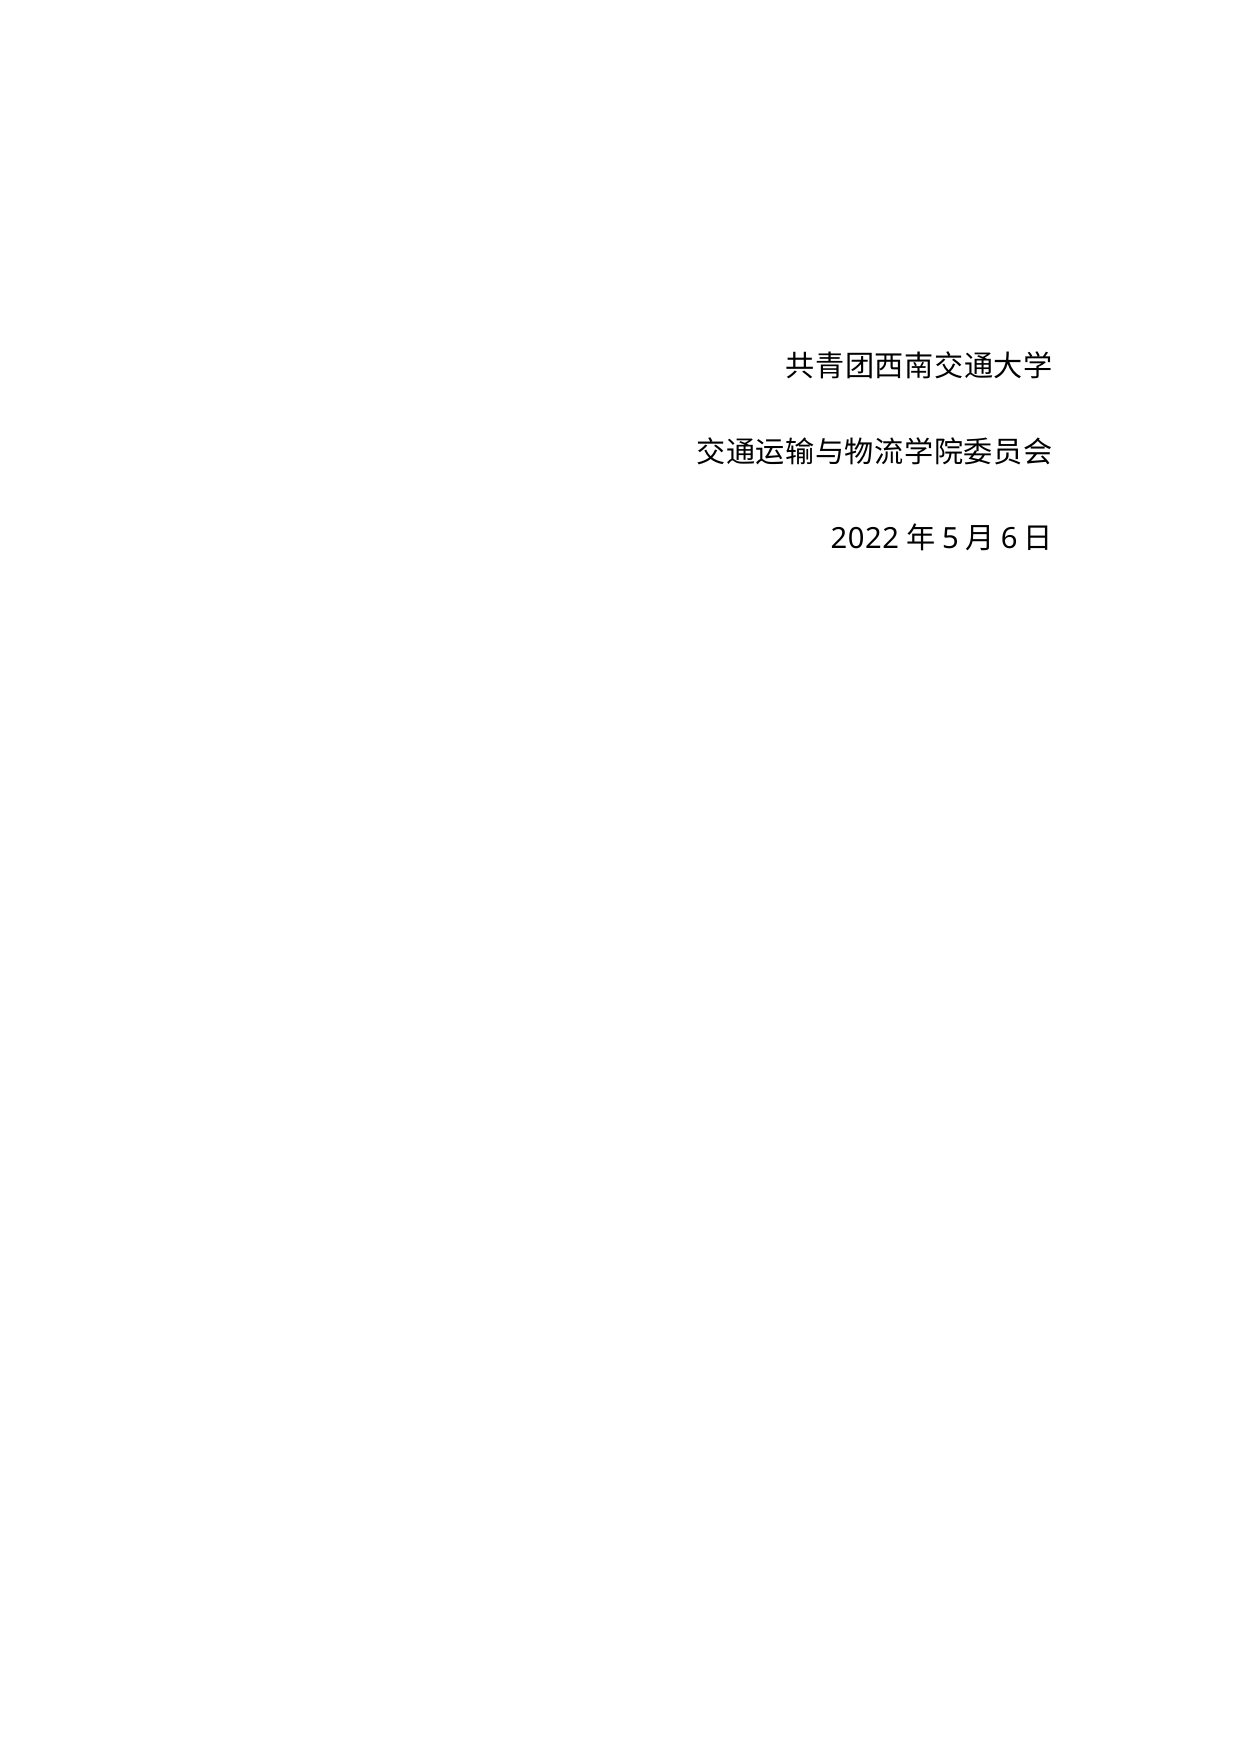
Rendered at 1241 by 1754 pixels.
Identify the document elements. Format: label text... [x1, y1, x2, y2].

text 2022年5月6日 [187, 504, 1053, 569]
text 共青团西南交通大学 [187, 332, 1053, 397]
text 交通运输与物流学院委员会 [187, 418, 1053, 483]
